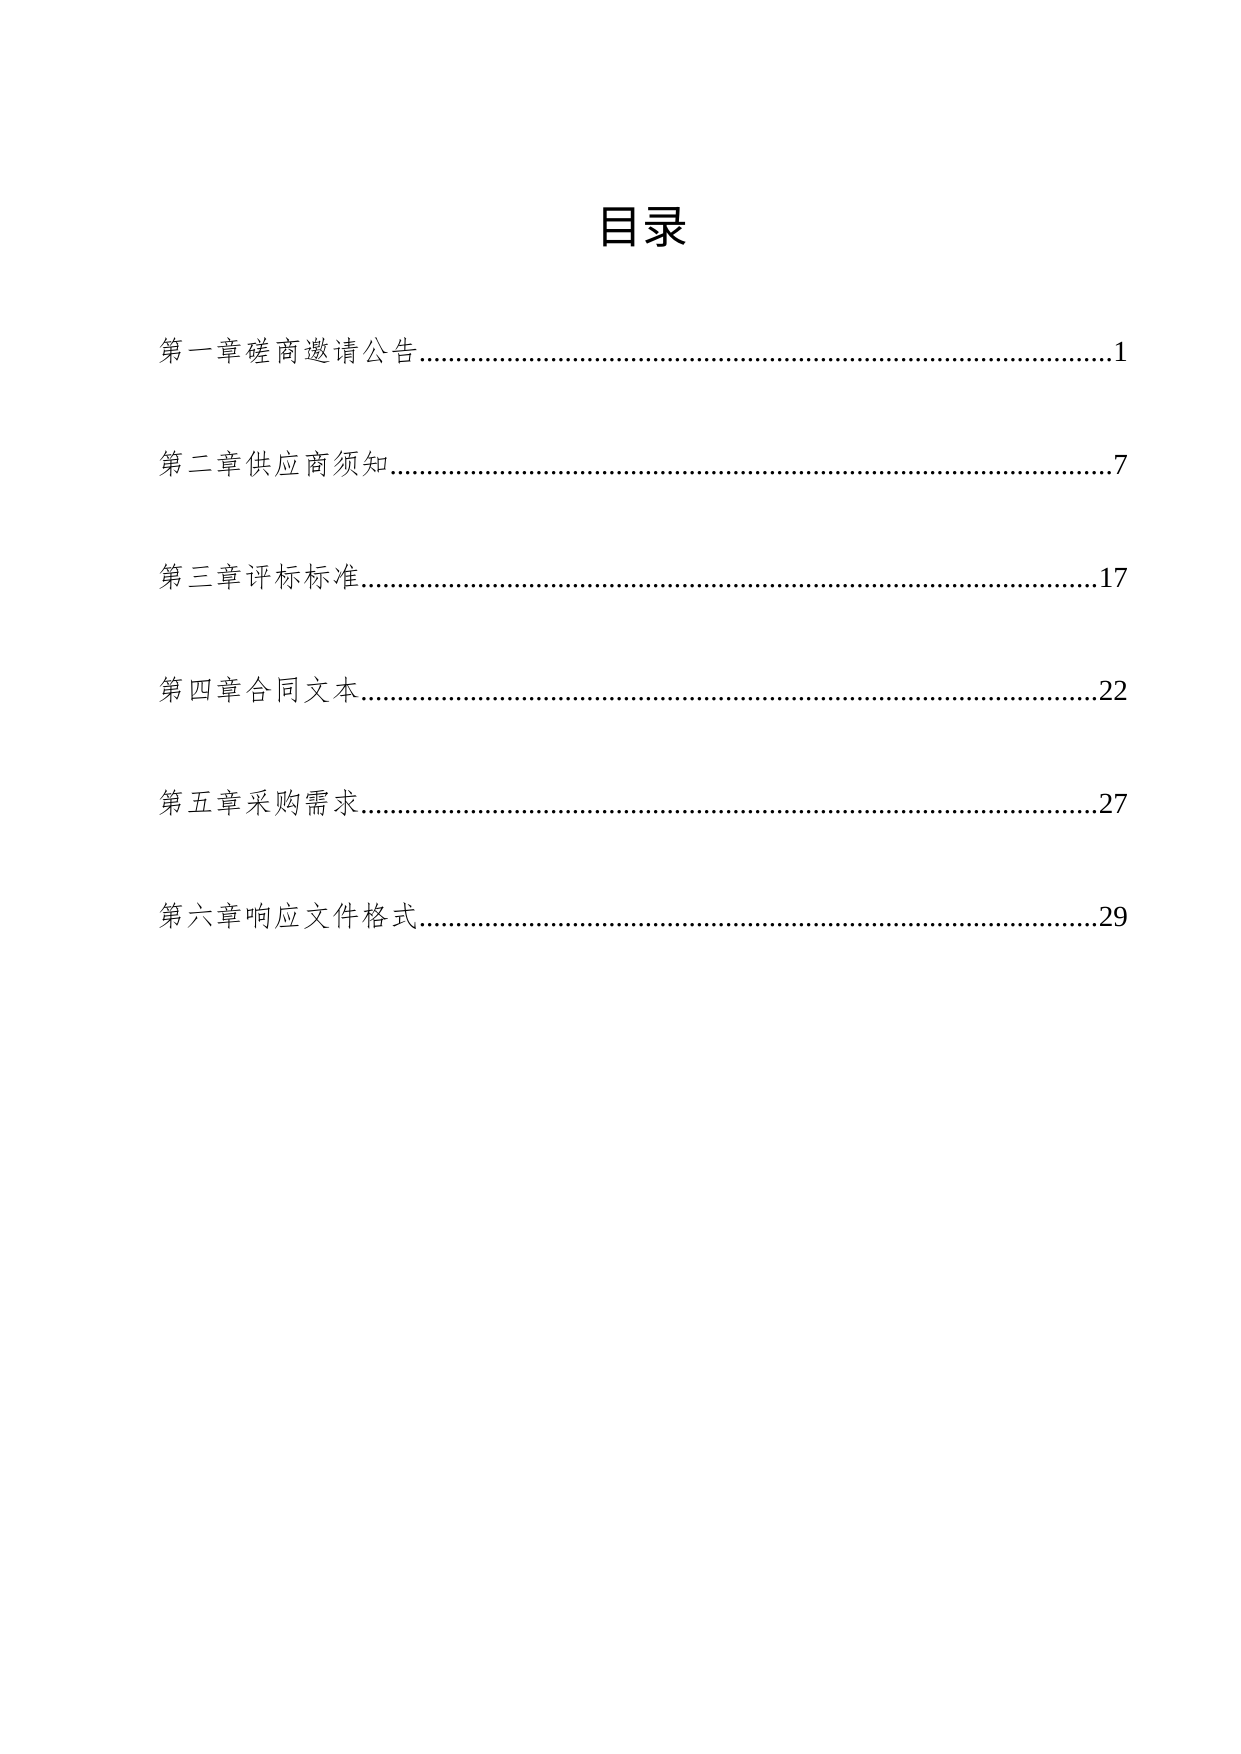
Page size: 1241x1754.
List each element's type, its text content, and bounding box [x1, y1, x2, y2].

text 第二章供应商须知 7 [156, 431, 1128, 496]
text 目录 [156, 174, 1128, 272]
text 第六章响应文件格式 29 [156, 882, 1128, 947]
text 第一章磋商邀请公告 1 [156, 318, 1128, 383]
text 第五章采购需求 27 [156, 769, 1128, 834]
text 第四章合同文本 22 [156, 656, 1128, 721]
text 第三章评标标准 17 [156, 543, 1128, 608]
